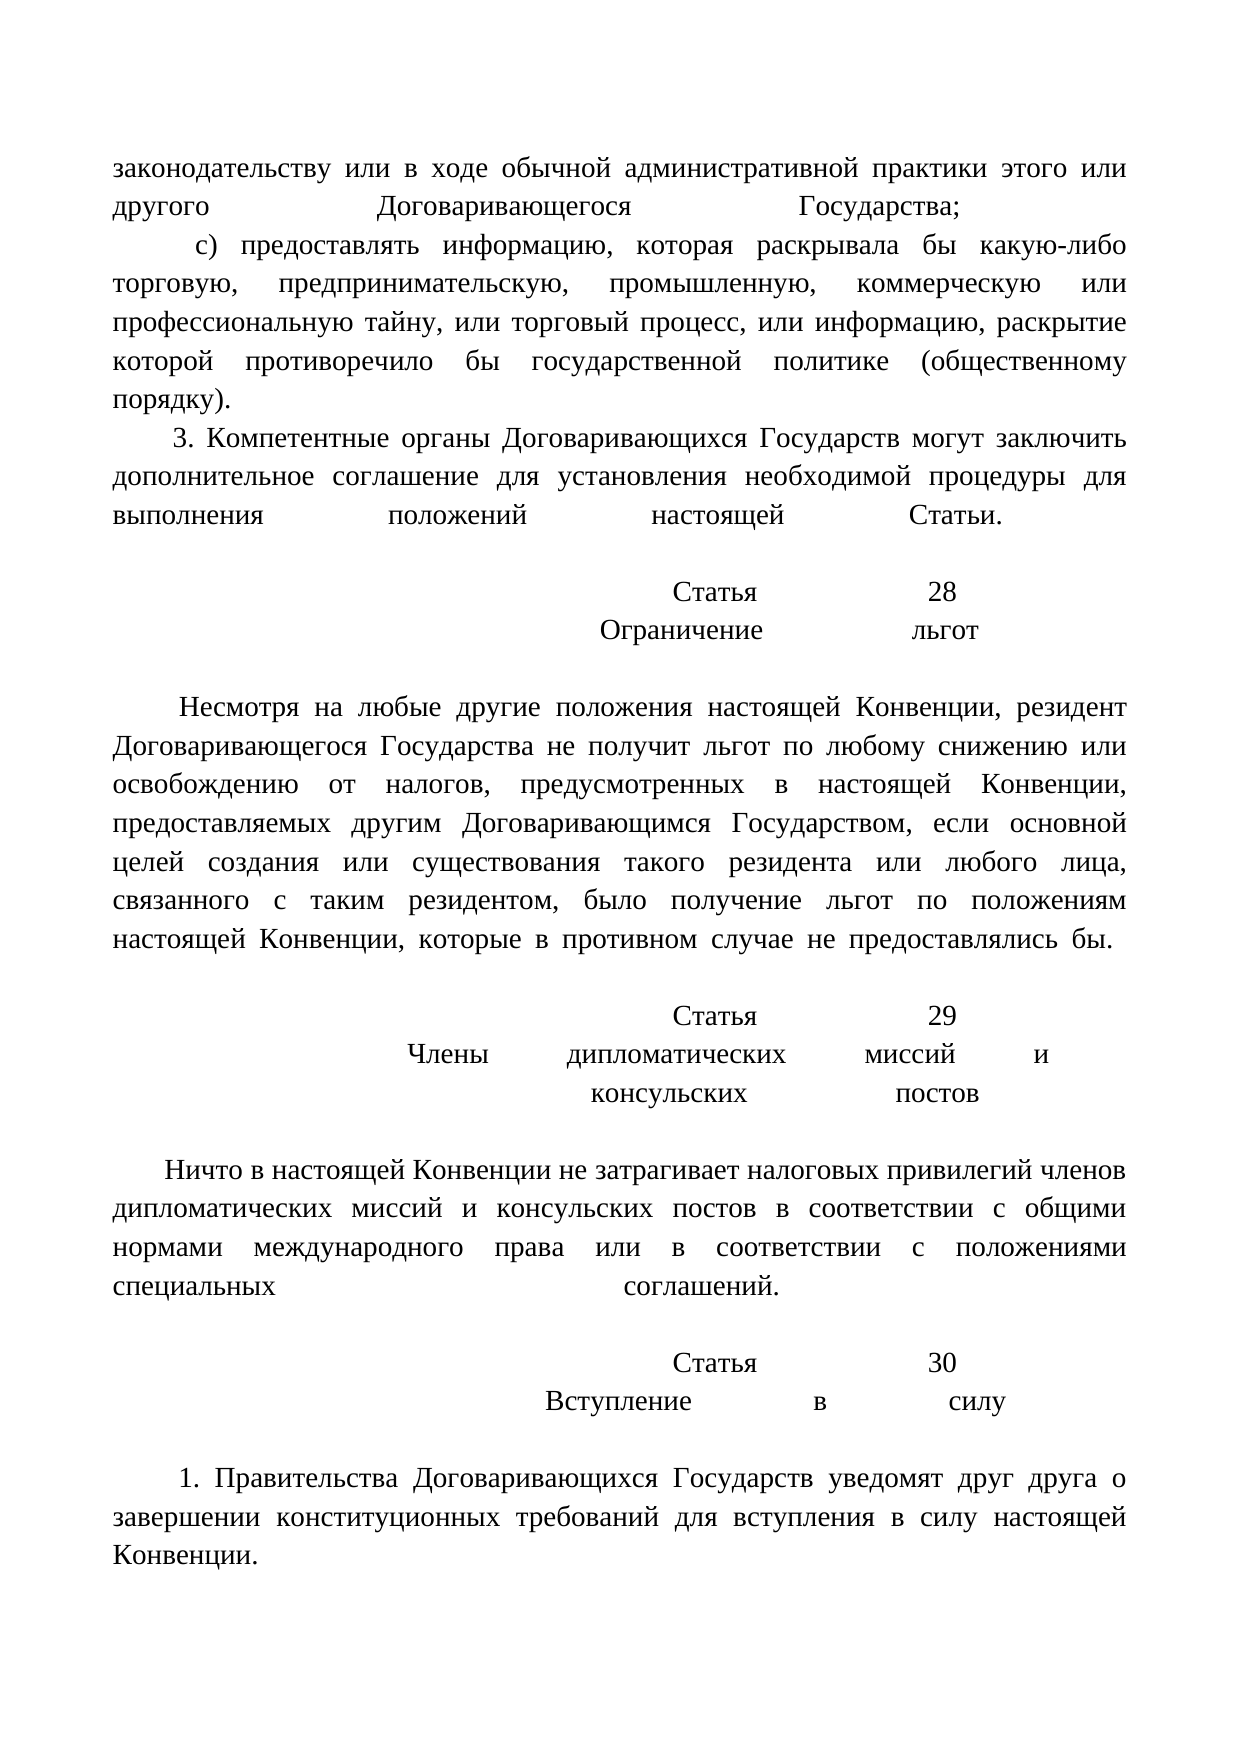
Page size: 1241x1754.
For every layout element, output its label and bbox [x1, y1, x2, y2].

text [112, 150, 1128, 1571]
